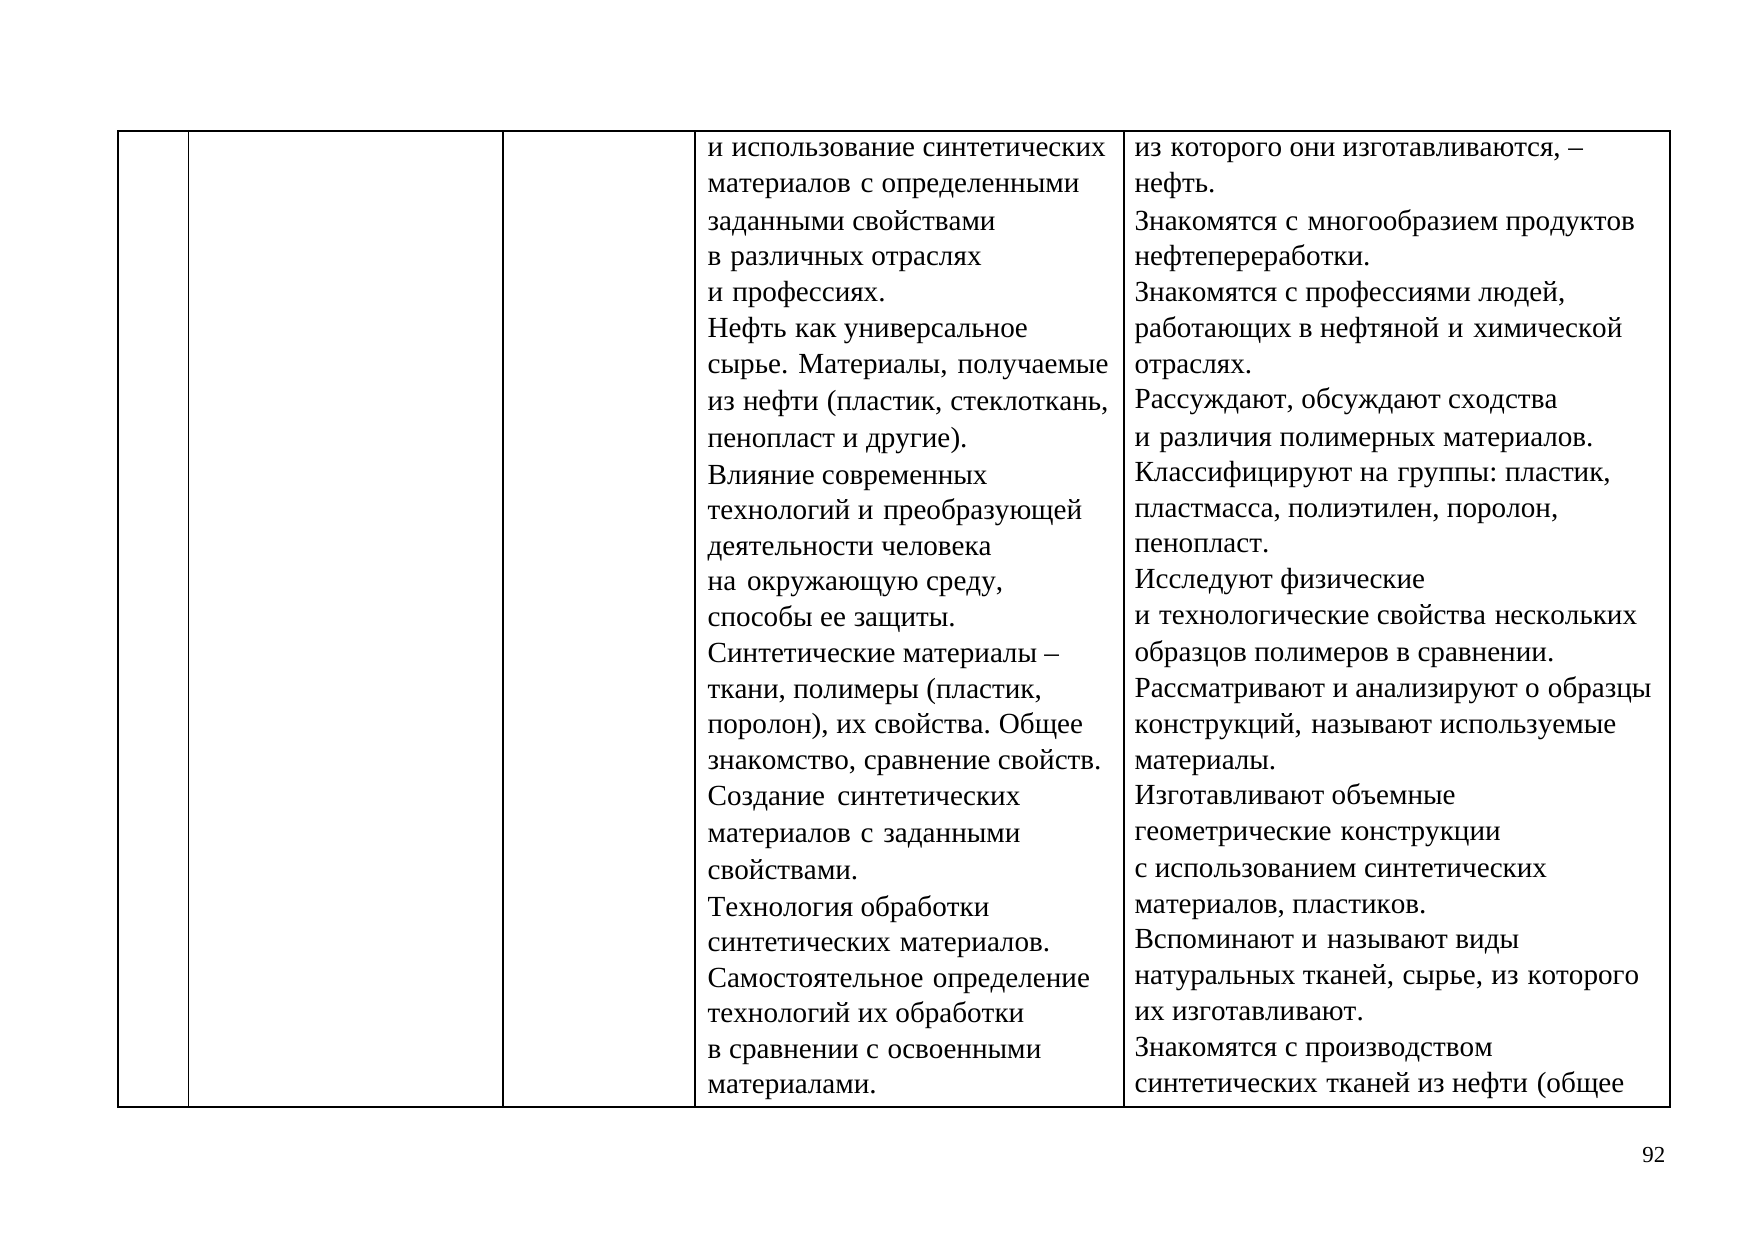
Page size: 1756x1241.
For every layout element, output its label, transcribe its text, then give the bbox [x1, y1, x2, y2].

table_header и использование синтетических материалов с определенными заданными свойствами в различных отраслях и профессиях. Нефть как универсальное сырье. Материалы, получаемые из нефти (пластик, стеклоткань, пенопласт и другие). Влияние современных технологий и преобразующей деятельности человека на окружающую среду, способы ее защиты. Синтетические материалы – ткани, полимеры (пластик, поролон), их свойства. Общее знакомство, сравнение свойств. Создание синтетических материалов с заданными свойствами. Технология обработки синтетических материалов. Самостоятельное определение технологий их обработки в сравнении с освоенными материалами. [696, 132, 1123, 1106]
table_header из которого они изготавливаются, – нефть. Знакомятся с многообразием продуктов нефтепереработки. Знакомятся с профессиями людей, работающих в нефтяной и химической отраслях. Рассуждают, обсуждают сходства и различия полимерных материалов. Классифицируют на группы: пластик, пластмасса, полиэтилен, поролон, пенопласт. Исследуют физические и технологические свойства нескольких образцов полимеров в сравнении. Рассматривают и анализируют о образцы конструкций, называют используемые материалы. Изготавливают объемные геометрические конструкции с использованием синтетических материалов, пластиков. Вспоминают и называют виды натуральных тканей, сырье, из которого их изготавливают. Знакомятся с производством синтетических тканей из нефти (общее [1125, 132, 1669, 1106]
table_header [189, 132, 502, 1106]
table_header [119, 132, 188, 1106]
table_header [504, 132, 694, 1106]
